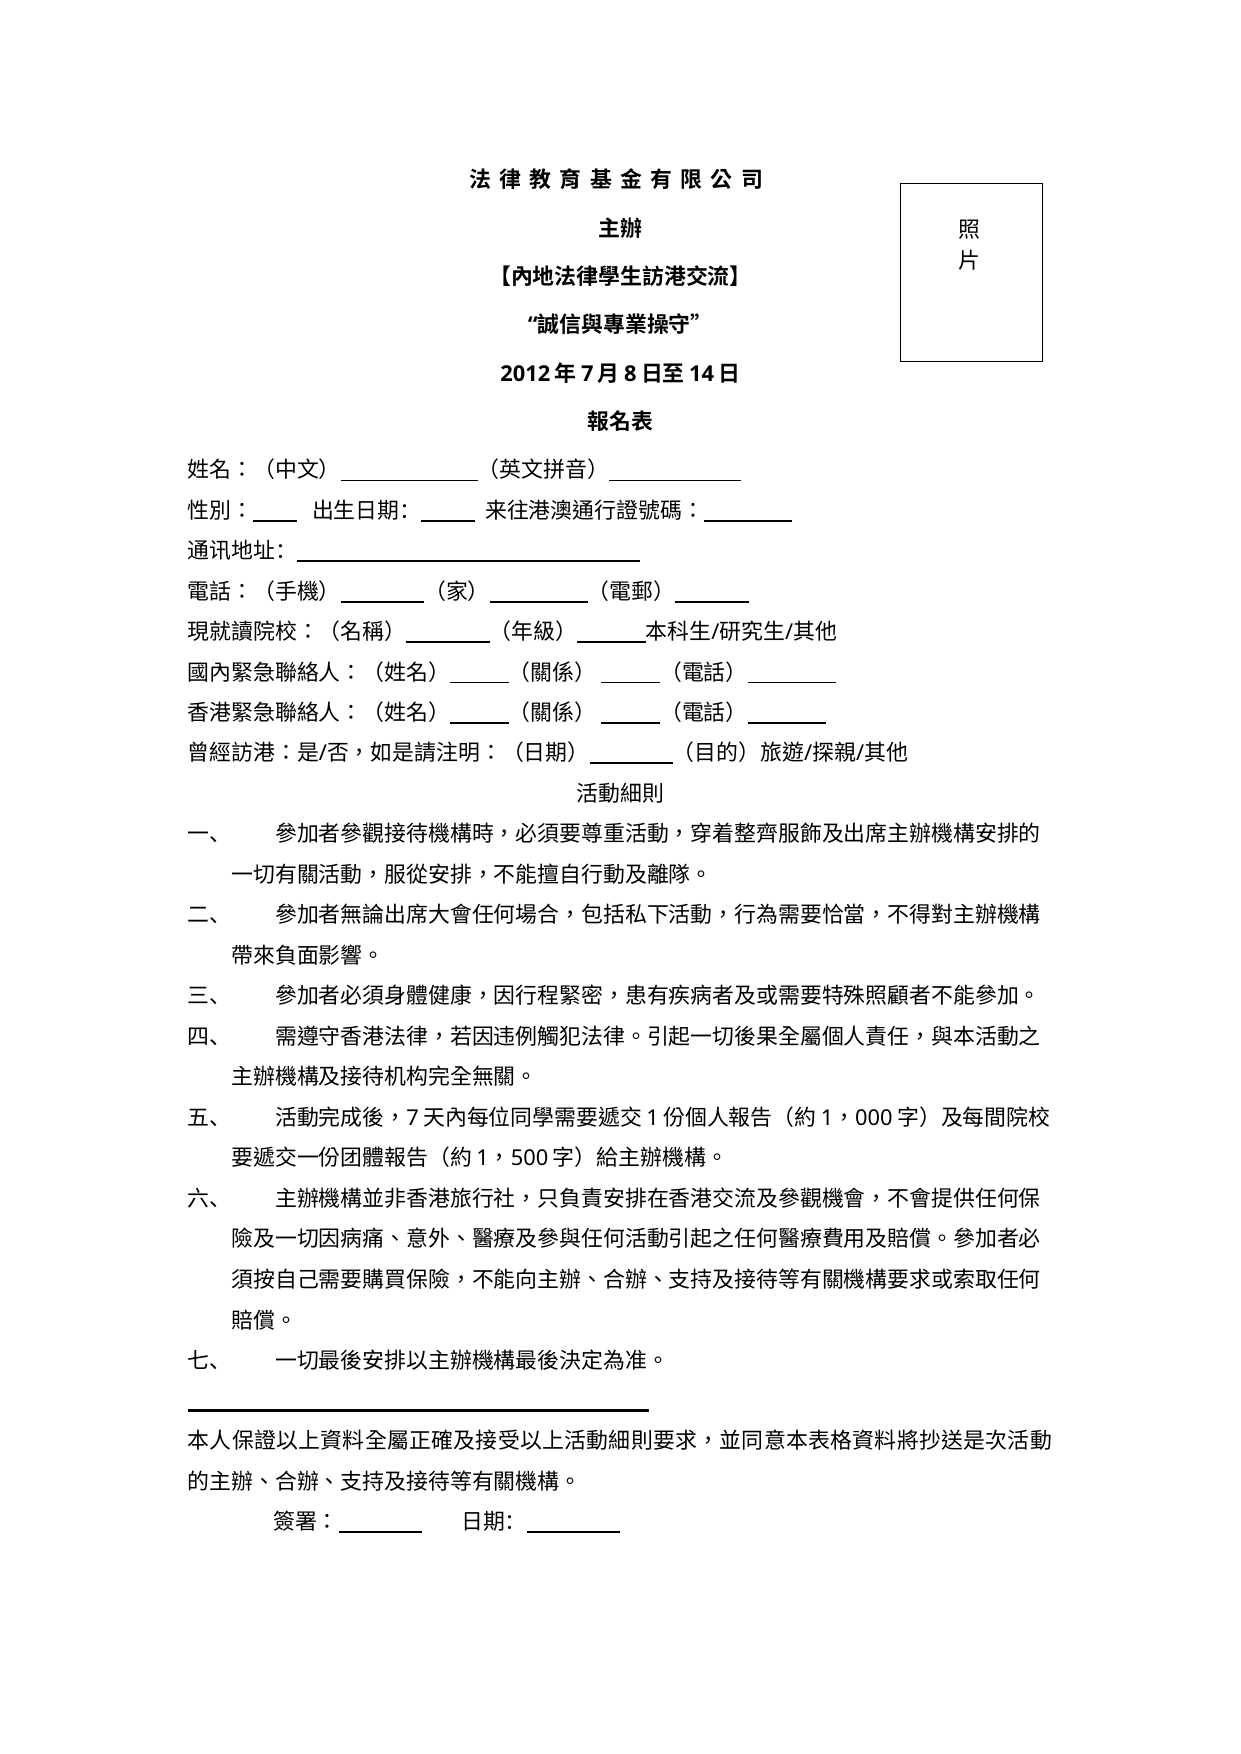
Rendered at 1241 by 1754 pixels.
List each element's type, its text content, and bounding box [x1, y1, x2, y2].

text 主辦 [187, 210, 900, 243]
list 參加者必須身體健康，因行程緊密，患有疾病者及或需要特殊照顧者不能參加。 [187, 978, 1053, 1010]
text 性別： 出生日期： 来往港澳通行證號碼： [187, 492, 1053, 525]
text 現就讀院校：（名稱） （年級） 本科生/研究生/其他 [187, 614, 1053, 646]
list 主辦機構並非香港旅行社，只負責安排在香港交流及參觀機會，不會提供任何保險及一切因病痛、意外、醫療及參與任何活動引起之任何醫療費用及賠償。參加者必須按自己需要購買保險，不能向主辦、合辦、支持及接待等有關機構要求或索取任何賠償。 [187, 1180, 1053, 1335]
text 本人保證以上資料全屬正確及接受以上活動細則要求，並同意本表格資料將抄送是次活動的主辦、合辦、支持及接待等有關機構。 [187, 1423, 1053, 1496]
text 2012年7月8日至14日 [187, 355, 1053, 388]
text 報名表 [187, 404, 1053, 436]
text 姓名：（中文） （英文拼音） [187, 452, 1053, 484]
text 通讯地址： [187, 533, 1053, 565]
list 需遵守香港法律，若因违例觸犯法律。引起一切後果全屬個人責任，與本活動之主辦機構及接待机构完全無關。 [187, 1018, 1053, 1091]
list 一切最後安排以主辦機構最後決定為准。 [187, 1343, 1053, 1375]
text 電話：（手機） （家） （電郵） [187, 573, 1053, 606]
text “誠信與專業操守” [187, 307, 900, 339]
list 活動完成後，7天內每位同學需要遞交1份個人報告（約1，000字）及每間院校要遞交一份团體報告（約1，500字）給主辦機構。 [187, 1099, 1053, 1172]
text 【內地法律學生訪港交流】 [187, 259, 900, 291]
list 參加者參觀接待機構時，必須要尊重活動，穿着整齊服飾及出席主辦機構安排的一切有關活動，服從安排，不能擅自行動及離隊。 [187, 816, 1053, 889]
text 法律教育基金有限公司 [187, 162, 1053, 194]
text 香港緊急聯絡人：（姓名） （關係） （電話） [187, 694, 1053, 727]
text 活動細則 [187, 775, 1053, 808]
text 國內緊急聯絡人：（姓名） （關係） （電話） [187, 654, 1053, 687]
text 曾經訪港：是/否，如是請注明：（日期） （目的）旅遊/探親/其他 [187, 735, 1053, 767]
list 參加者無論出席大會任何場合，包括私下活動，行為需要恰當，不得對主辦機構帶來負面影響。 [187, 897, 1053, 970]
text 簽署： 日期： [187, 1504, 1053, 1536]
